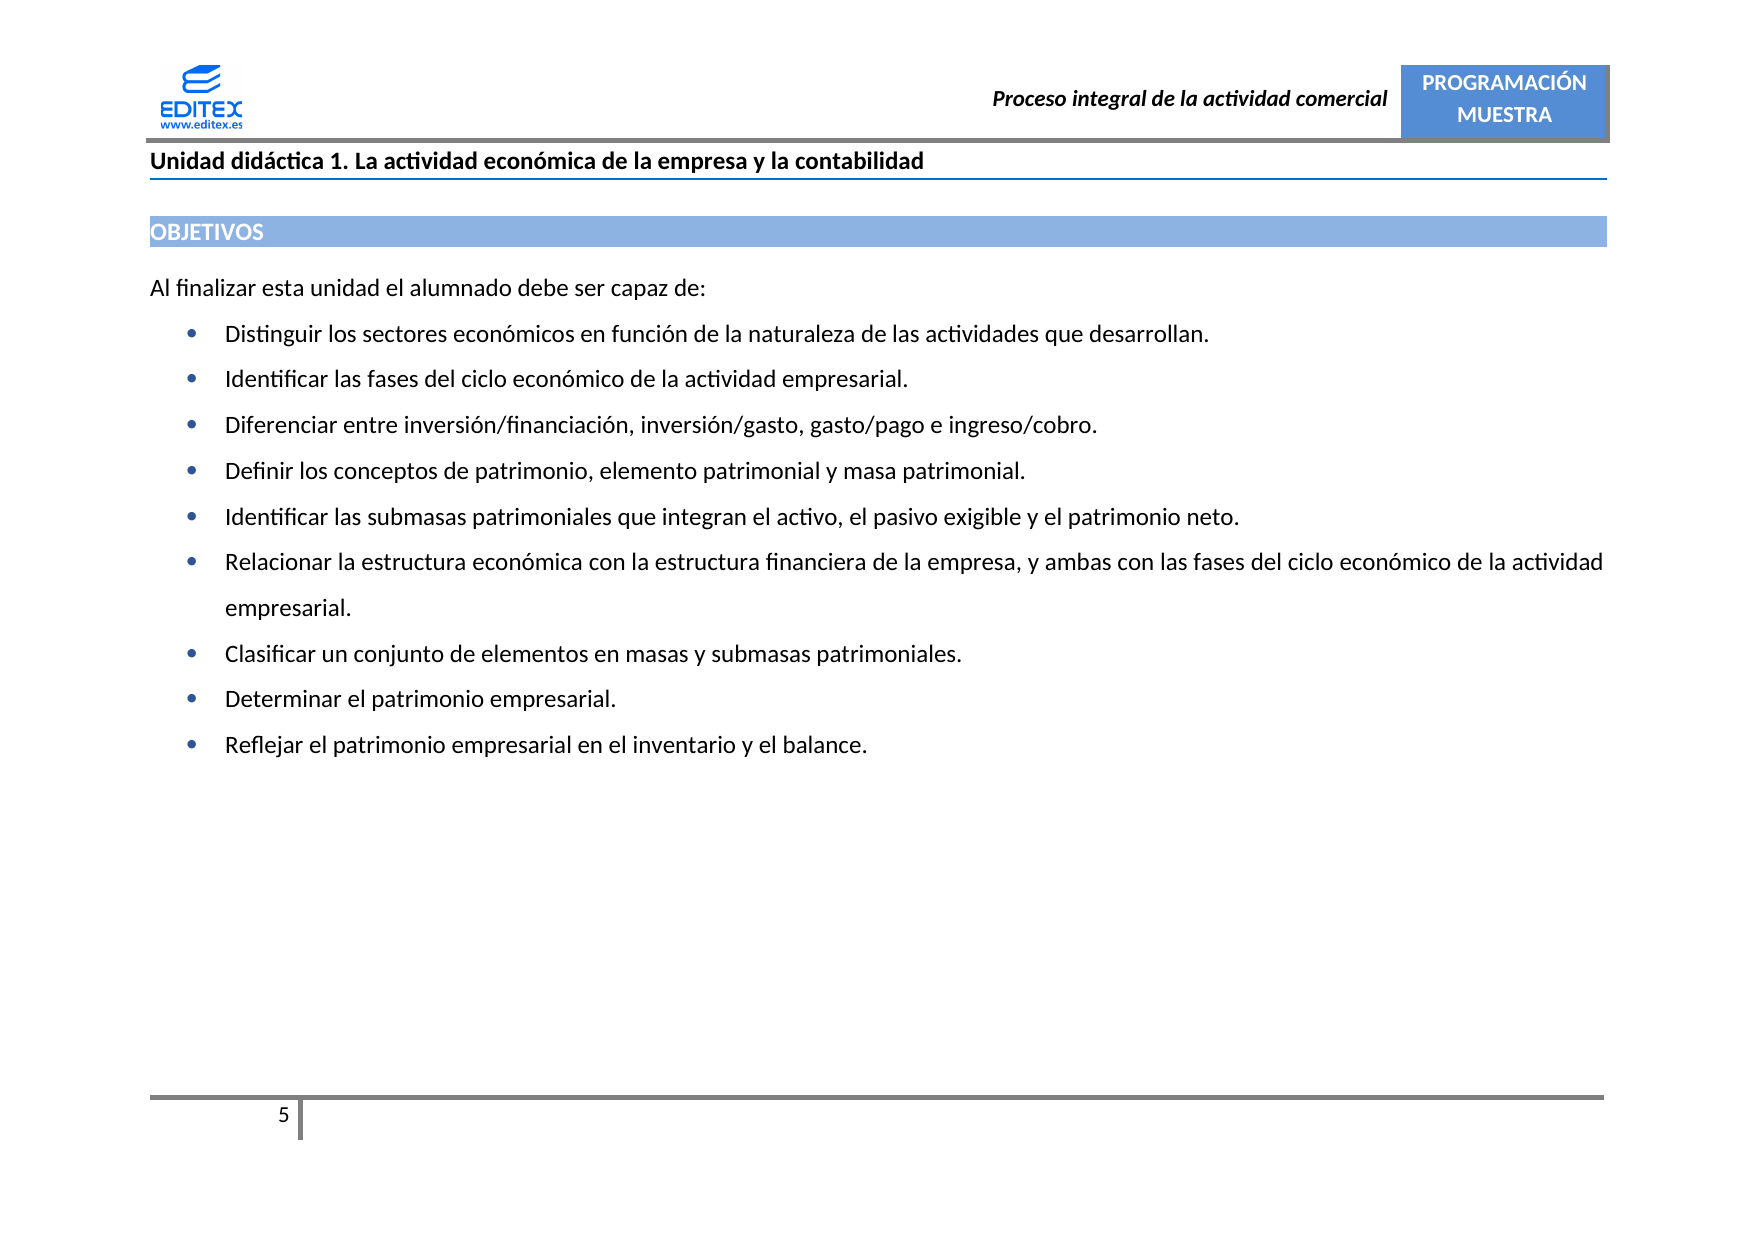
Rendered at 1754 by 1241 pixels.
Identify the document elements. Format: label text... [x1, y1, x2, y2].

list Identificar las submasas patrimoniales que integran el activo, el pasivo exigible y el patrimonio neto. [187, 501, 1607, 531]
list Definir los conceptos de patrimonio, elemento patrimonial y masa patrimonial. [187, 455, 1607, 486]
list Determinar el patrimonio empresarial. [187, 684, 1607, 714]
text OBJETIVOS [150, 216, 1607, 247]
picture [160, 65, 243, 131]
text Al finalizar esta unidad el alumnado debe ser capaz de: [150, 272, 1607, 303]
subtitle Unidad didáctica 1. La actividad económica de la empresa y la contabilidad [150, 146, 1607, 178]
list Identificar las fases del ciclo económico de la actividad empresarial. [187, 363, 1607, 394]
list Diferenciar entre inversión/financiación, inversión/gasto, gasto/pago e ingreso/cobro. [187, 409, 1607, 440]
list Distinguir los sectores económicos en función de la naturaleza de las actividades que desarrollan. [187, 318, 1607, 348]
list Reflejar el patrimonio empresarial en el inventario y el balance. [187, 729, 1607, 760]
list Clasificar un conjunto de elementos en masas y submasas patrimoniales. [187, 638, 1607, 668]
list Relacionar la estructura económica con la estructura financiera de la empresa, y ambas con las fases del ciclo económico de la actividad empresarial. [187, 546, 1607, 623]
